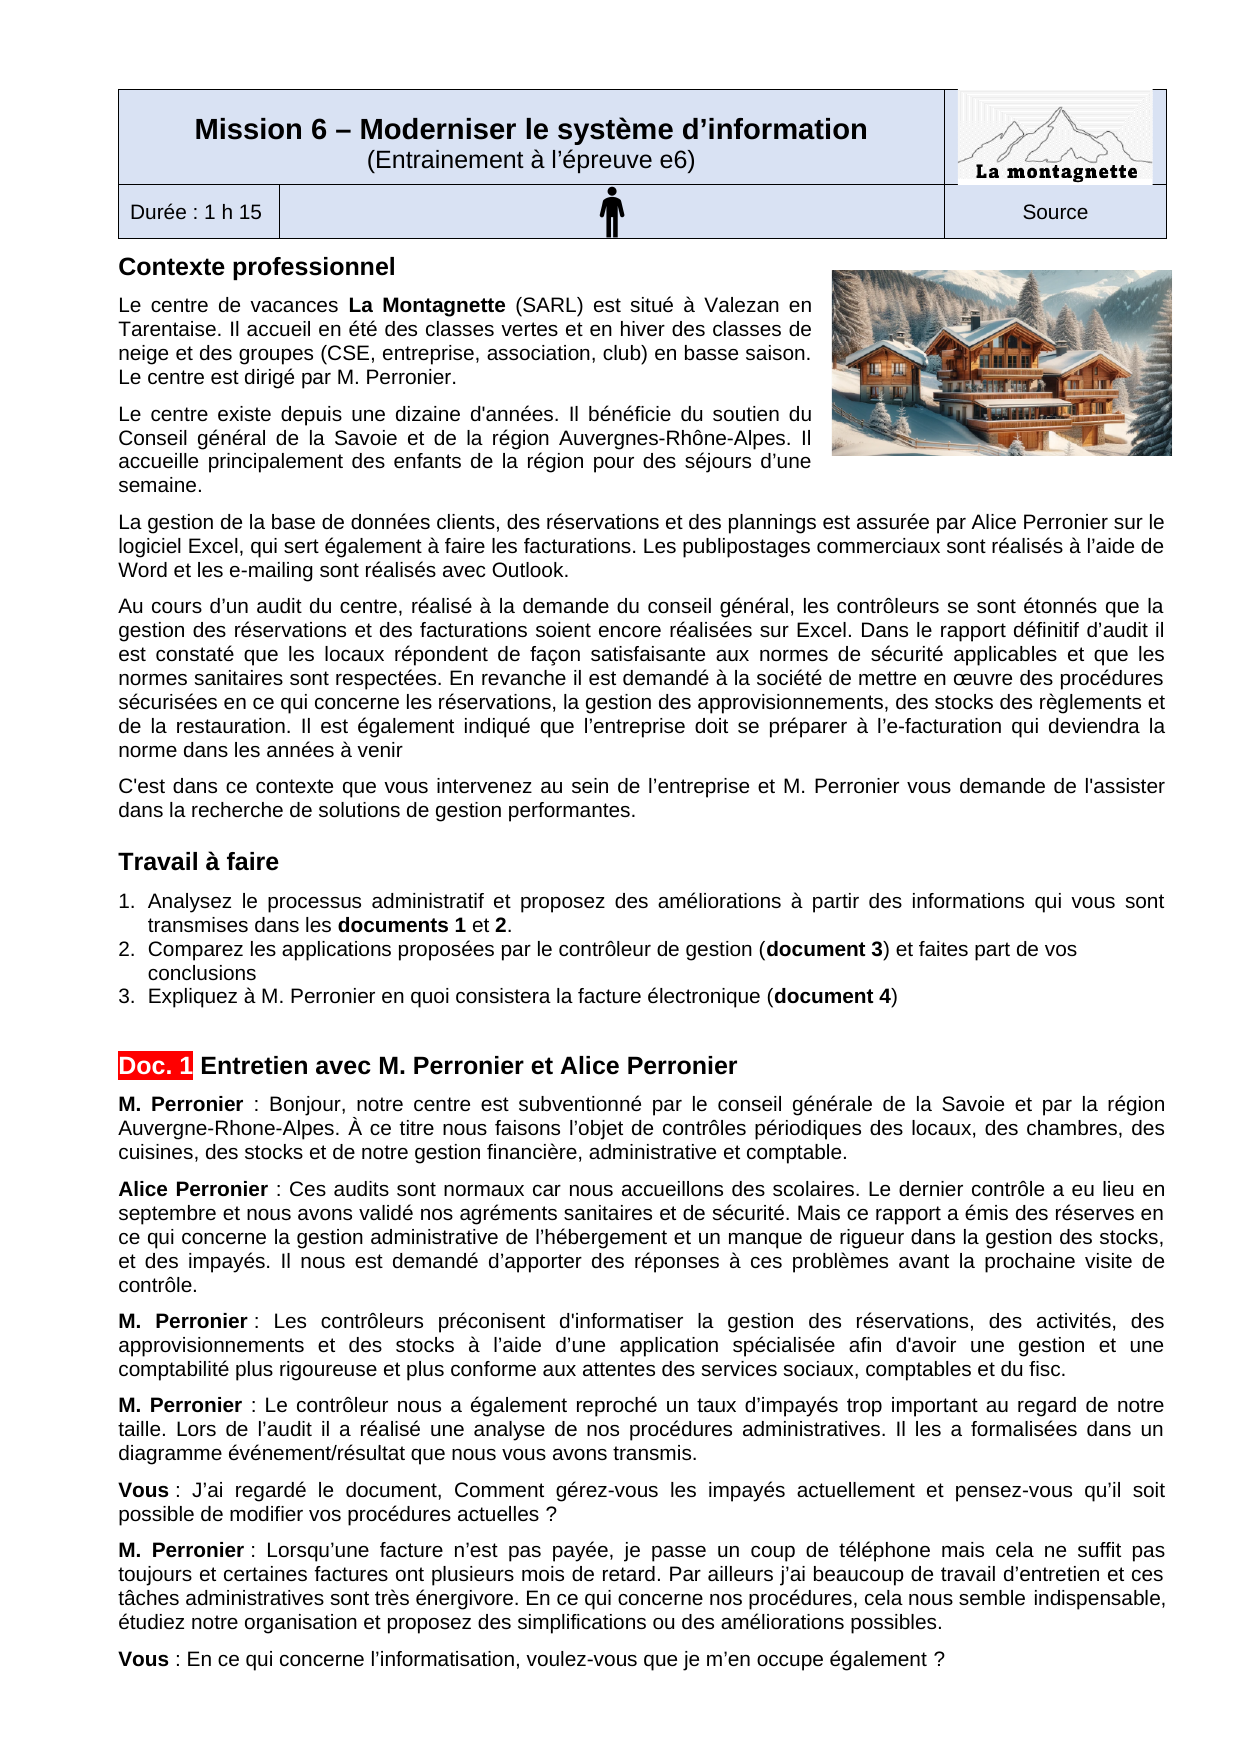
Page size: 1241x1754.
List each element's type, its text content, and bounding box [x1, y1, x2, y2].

list M. Perronier : Les contrôleurs préconisent d'informatiser la gestion des réservations, des activités, des approvisionnements et des stocks à l’aide d’une application spécialisée afin d'avoir une gestion et une comptabilité plus rigoureuse et plus conforme aux attentes des services sociaux, comptables et du fisc. [118, 1309, 1166, 1381]
table_header [1153, 90, 1166, 184]
table_cell Source [945, 185, 1166, 238]
list Doc. 1 Entretien avec M. Perronier et Alice Perronier [193, 1051, 1166, 1080]
table_header [945, 90, 957, 184]
text Contexte professionnel [118, 252, 1166, 281]
picture [957, 89, 1153, 185]
list M. Perronier : Lorsqu’une facture n’est pas payée, je passe un coup de téléphone mais cela ne suffit pas toujours et certaines factures ont plusieurs mois de retard. Par ailleurs j’ai beaucoup de travail d’entretien et ces tâches administratives sont très énergivore. En ce qui concerne nos procédures, cela nous semble indispensable, étudiez notre organisation et proposez des simplifications ou des améliorations possibles. [118, 1538, 1166, 1634]
list M. Perronier : Bonjour, notre centre est subventionné par le conseil générale de la Savoie et par la région Auvergne-Rhone-Alpes. À ce titre nous faisons l’objet de contrôles périodiques des locaux, des chambres, des cuisines, des stocks et de notre gestion financière, administrative et comptable. [118, 1092, 1166, 1164]
text La gestion de la base de données clients, des réservations et des plannings est assurée par Alice Perronier sur le logiciel Excel, qui sert également à faire les facturations. Les publipostages commerciaux sont réalisés à l’aide de Word et les e-mailing sont réalisés avec Outlook. [118, 510, 1166, 582]
table_cell Durée : 1 h 15 [119, 185, 279, 238]
list Expliquez à M. Perronier en quoi consistera la facture électronique (document 4) [118, 984, 1166, 1008]
text Au cours d’un audit du centre, réalisé à la demande du conseil général, les contrôleurs se sont étonnés que la gestion des réservations et des facturations soient encore réalisées sur Excel. Dans le rapport définitif d’audit il est constaté que les locaux répondent de façon satisfaisante aux normes de sécurité applicables et que les normes sanitaires sont respectées. En revanche il est demandé à la société de mettre en œuvre des procédures sécurisées en ce qui concerne les réservations, la gestion des approvisionnements, des stocks des règlements et de la restauration. Il est également indiqué que l’entreprise doit se préparer à l’e-facturation qui deviendra la norme dans les années à venir [118, 594, 1166, 762]
table_cell [280, 185, 585, 238]
picture [585, 185, 639, 239]
table_cell [639, 185, 944, 238]
table_header Mission 6 – Moderniser le système d’information (Entrainement à l’épreuve e6) [119, 90, 944, 184]
list Vous : En ce qui concerne l’informatisation, voulez-vous que je m’en occupe également ? [118, 1646, 1166, 1670]
text Le centre existe depuis une dizaine d'années. Il bénéficie du soutien du Conseil général de la Savoie et de la région Auvergnes-Rhône-Alpes. Il accueille principalement des enfants de la région pour des séjours d’une semaine. [118, 401, 1166, 497]
text Le centre de vacances La Montagnette (SARL) est situé à Valezan en Tarentaise. Il accueil en été des classes vertes et en hiver des classes de neige et des groupes (CSE, entreprise, association, club) en basse saison. Le centre est dirigé par M. Perronier. [118, 293, 831, 389]
list Vous : J’ai regardé le document, Comment gérez-vous les impayés actuellement et pensez-vous qu’il soit possible de modifier vos procédures actuelles ? [118, 1478, 1166, 1526]
list Analysez le processus administratif et proposez des améliorations à partir des informations qui vous sont transmises dans les documents 1 et 2. [118, 888, 1166, 936]
text C'est dans ce contexte que vous intervenez au sein de l’entreprise et M. Perronier vous demande de l'assister dans la recherche de solutions de gestion performantes. [118, 774, 1166, 822]
list Alice Perronier : Ces audits sont normaux car nous accueillons des scolaires. Le dernier contrôle a eu lieu en septembre et nous avons validé nos agréments sanitaires et de sécurité. Mais ce rapport a émis des réserves en ce qui concerne la gestion administrative de l’hébergement et un manque de rigueur dans la gestion des stocks, et des impayés. Il nous est demandé d’apporter des réponses à ces problèmes avant la prochaine visite de contrôle. [118, 1177, 1166, 1296]
list M. Perronier : Le contrôleur nous a également reproché un taux d’impayés trop important au regard de notre taille. Lors de l’audit il a réalisé une analyse de nos procédures administratives. Il les a formalisées dans un diagramme événement/résultat que nous vous avons transmis. [118, 1393, 1166, 1465]
picture [831, 270, 1173, 456]
list Comparez les applications proposées par le contrôleur de gestion (document 3) et faites part de vos conclusions [118, 936, 1166, 984]
text Travail à faire [118, 847, 1166, 876]
